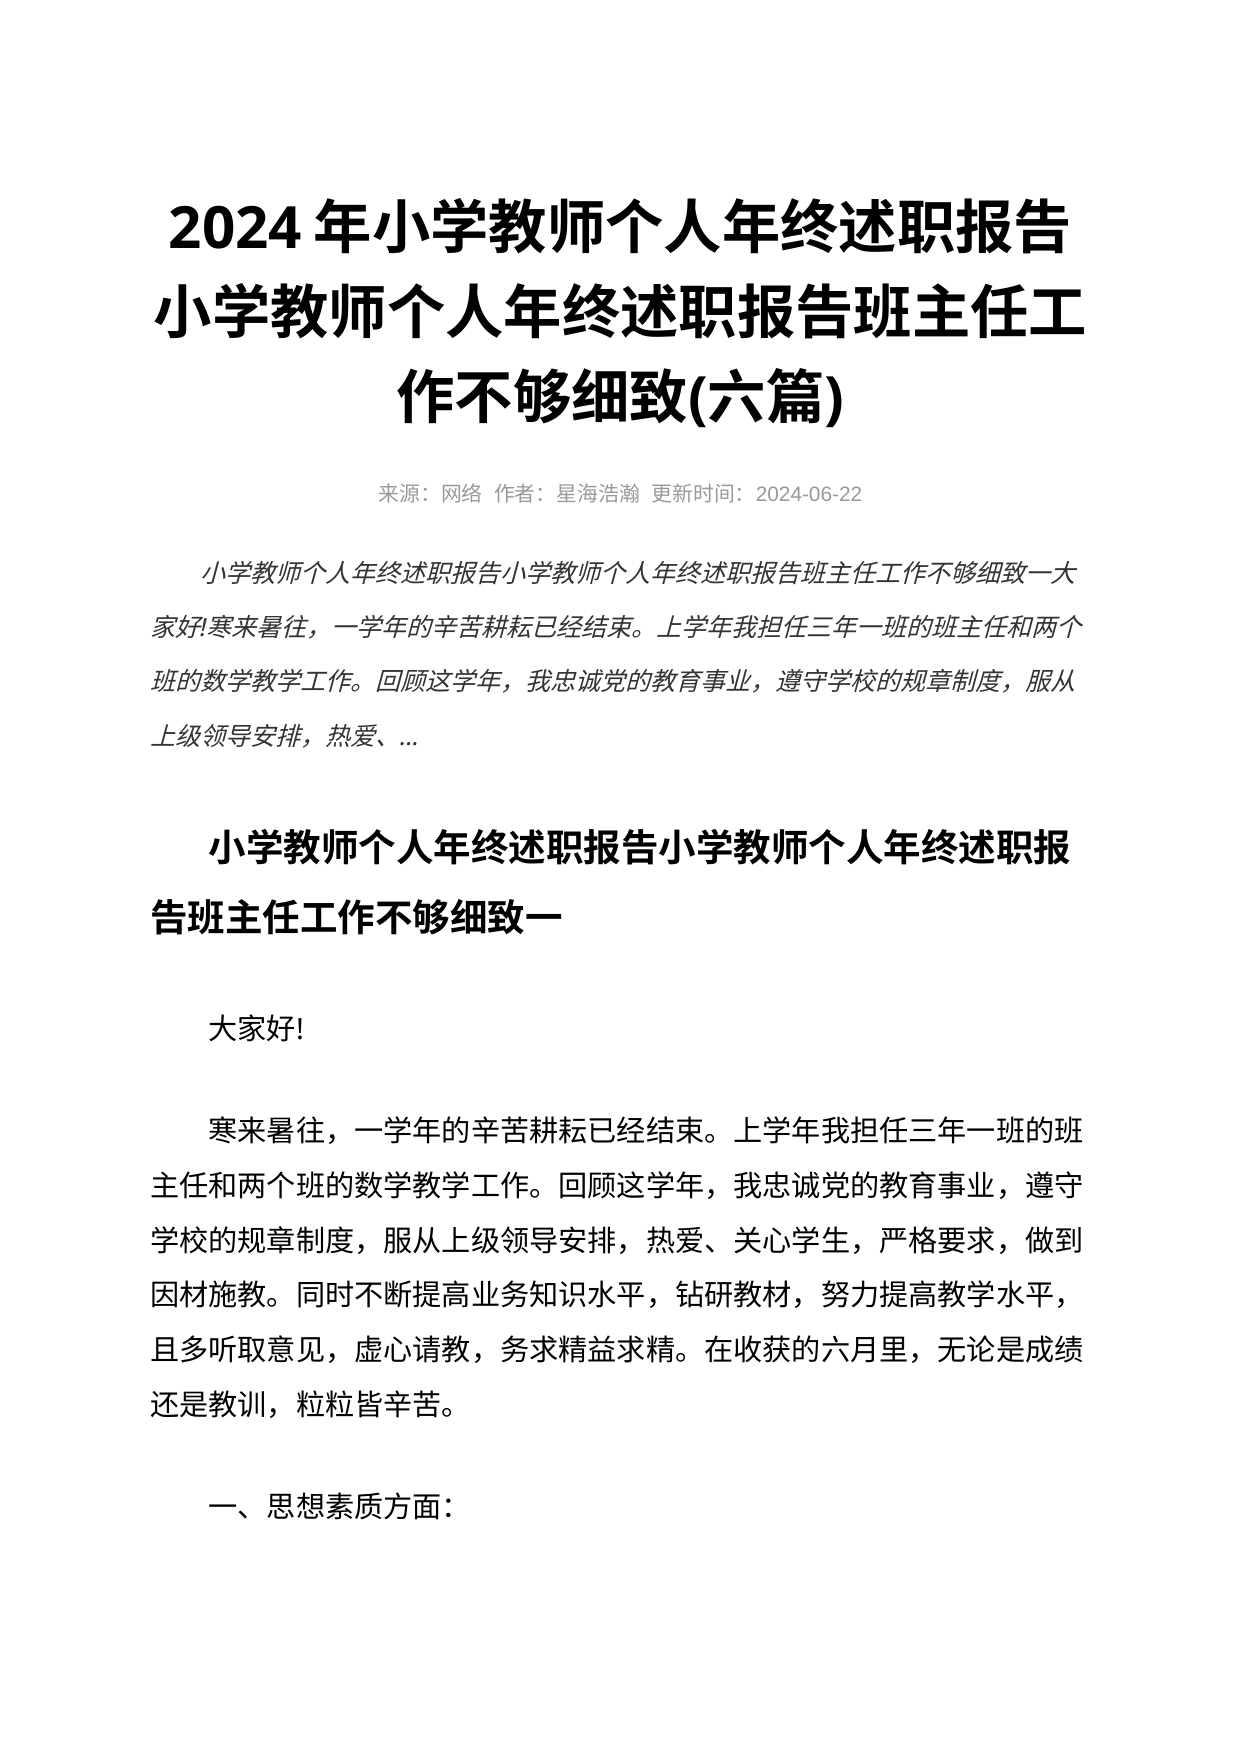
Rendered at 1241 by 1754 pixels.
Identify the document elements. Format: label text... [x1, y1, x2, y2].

text 大家好! [150, 1005, 1090, 1048]
text 小学教师个人年终述职报告小学教师个人年终述职报告班主任工作不够细致一大家好!寒来暑往，一学年的辛苦耕耘已经结束。上学年我担任三年一班的班主任和两个班的数学教学工作。回顾这学年，我忠诚党的教育事业，遵守学校的规章制度，服从上级领导安排，热爱、... [150, 553, 1090, 752]
subtitle 2024年小学教师个人年终述职报告 小学教师个人年终述职报告班主任工作不够细致(六篇) [150, 181, 1090, 435]
text 一、思想素质方面： [150, 1483, 1090, 1526]
text 寒来暑往，一学年的辛苦耕耘已经结束。上学年我担任三年一班的班主任和两个班的数学教学工作。回顾这学年，我忠诚党的教育事业，遵守学校的规章制度，服从上级领导安排，热爱、关心学生，严格要求，做到因材施教。同时不断提高业务知识水平，钻研教材，努力提高教学水平，且多听取意见，虚心请教，务求精益求精。在收获的六月里，无论是成绩还是教训，粒粒皆辛苦。 [150, 1107, 1090, 1424]
text 小学教师个人年终述职报告小学教师个人年终述职报告班主任工作不够细致一 [150, 817, 1090, 942]
text 来源：网络 作者：星海浩瀚 更新时间：2024-06-22 [150, 482, 1090, 506]
